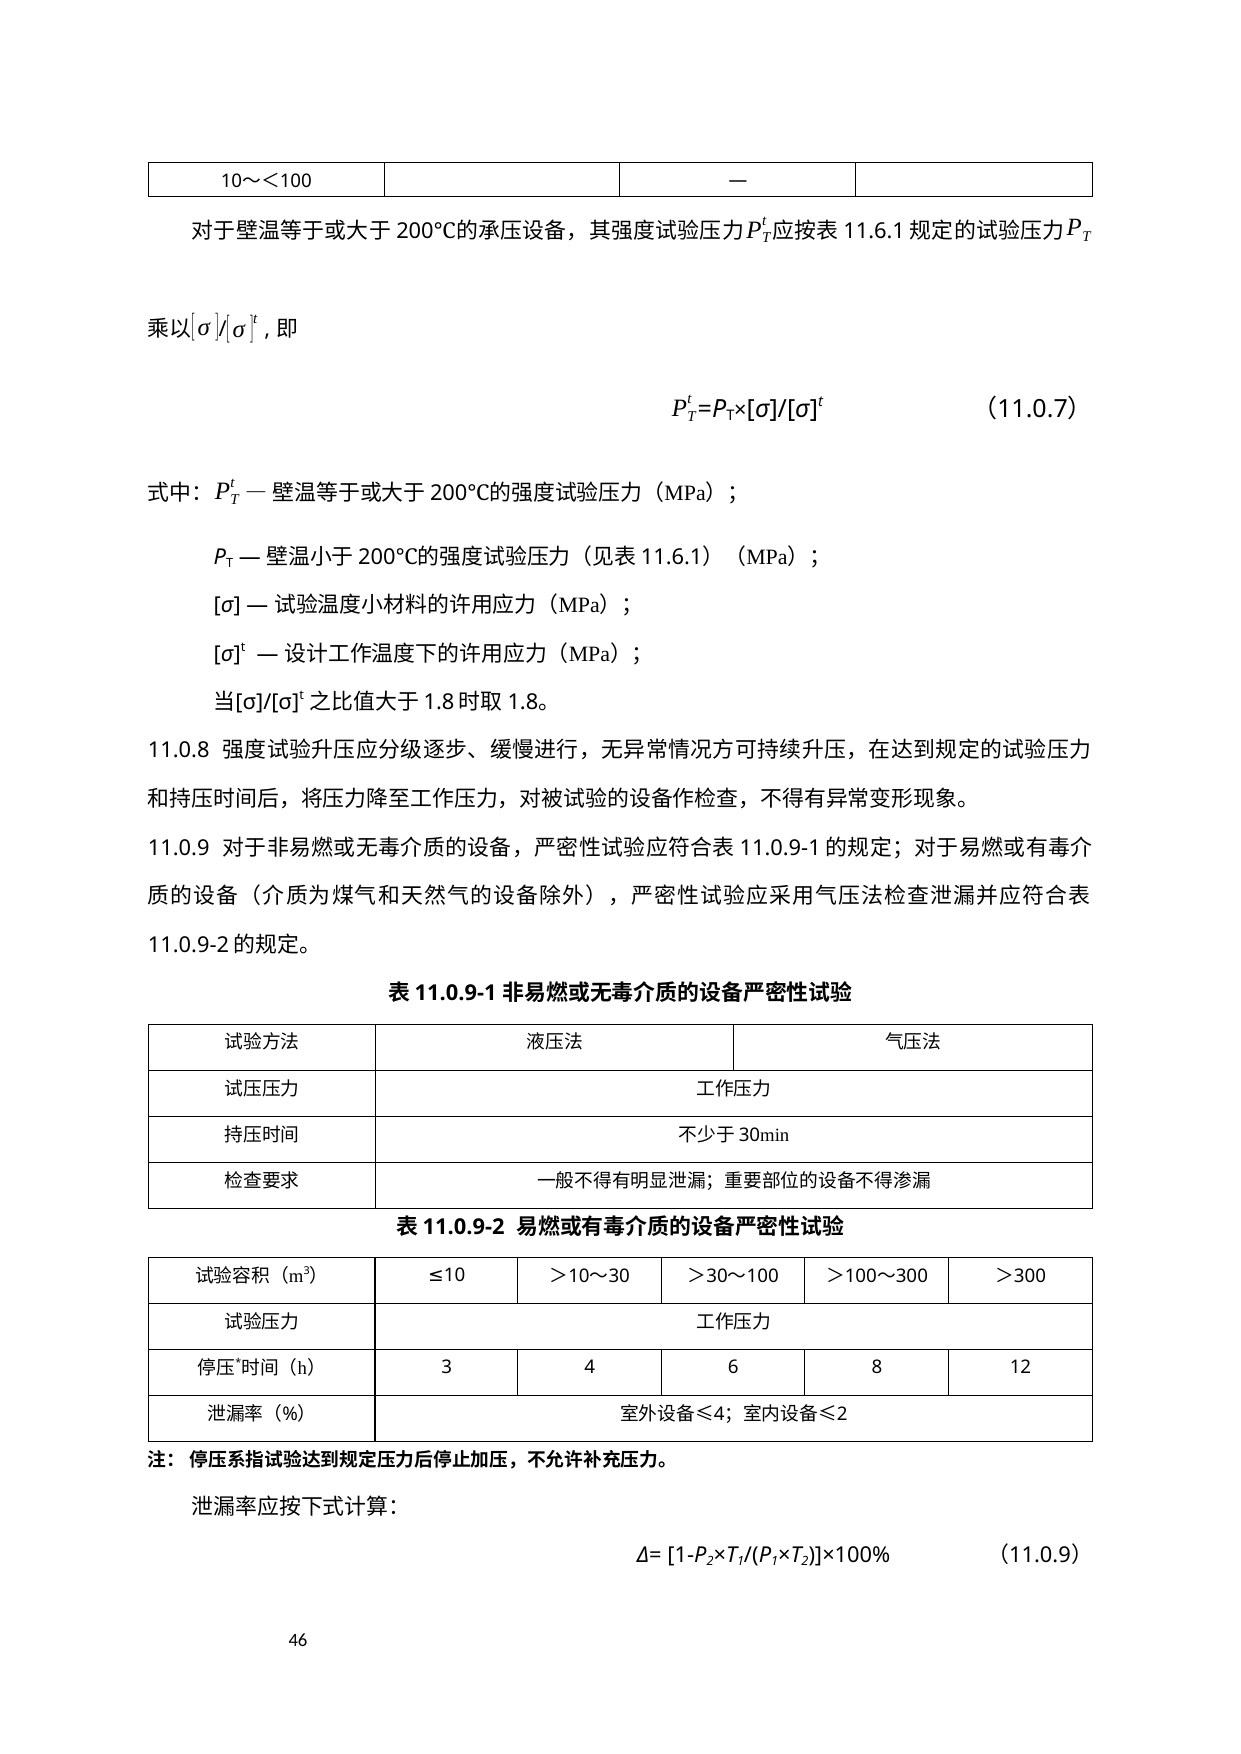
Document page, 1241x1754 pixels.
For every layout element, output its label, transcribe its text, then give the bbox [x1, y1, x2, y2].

table_cell 工作压力 [376, 1071, 1092, 1116]
table_cell 持压时间 [149, 1117, 375, 1162]
table_cell 6 [662, 1350, 804, 1395]
text 11.0.9 对于非易燃或无毒介质的设备，严密性试验应符合表11.0.9-1的规定；对于易燃或有毒介质的设备（介质为煤气和天然气的设备除外），严密性试验应采用气压法检查泄漏并应符合表11.0.9-2的规定。 [148, 829, 1092, 959]
table_cell 室外设备≤4；室内设备≤2 [376, 1396, 1092, 1441]
table_cell 3 [376, 1350, 517, 1395]
table_cell 4 [518, 1350, 661, 1395]
table_cell 不少于30min [376, 1117, 1092, 1162]
table_cell 检查要求 [149, 1163, 375, 1208]
text 式中： — 壁温等于或大于200℃的强度试验压力（MPa）； [148, 458, 1092, 523]
table_cell 12 [949, 1350, 1092, 1395]
table_cell 8 [805, 1350, 948, 1395]
table_header ≤10 [376, 1258, 517, 1303]
table_header 气压法 [734, 1025, 1092, 1069]
table_cell — [620, 163, 855, 196]
text [σ] — 试验温度小材料的许用应力（MPa）； [148, 587, 1092, 620]
table_header ＞100～300 [805, 1258, 948, 1303]
text 对于壁温等于或大于200℃的承压设备，其强度试验压力应按表11.6.1规定的试验压力乘以/ , 即 [148, 197, 1092, 359]
text 表11.0.9-2 易燃或有毒介质的设备严密性试验 [148, 1209, 1092, 1241]
text [σ]t — 设计工作温度下的许用应力（MPa）； [148, 636, 1092, 668]
text 泄漏率应按下式计算： [148, 1488, 1092, 1521]
text 表11.0.9-1 非易燃或无毒介质的设备严密性试验 [148, 975, 1092, 1008]
table_cell 工作压力 [376, 1304, 1092, 1349]
table_header 试验方法 [149, 1025, 375, 1069]
table_cell 停压*时间（h） [149, 1350, 374, 1395]
table_cell 10～＜100 [149, 163, 384, 196]
text =PT×[σ]/[σ]t （11.0.7） [148, 375, 1092, 440]
table_header 试验容积（m3） [149, 1258, 374, 1303]
table_header ＞10～30 [518, 1258, 661, 1303]
text 11.0.8 强度试验升压应分级逐步、缓慢进行，无异常情况方可持续升压，在达到规定的试验压力和持压时间后，将压力降至工作压力，对被试验的设备作检查，不得有异常变形现象。 [148, 732, 1092, 813]
table_cell 试验压力 [149, 1304, 374, 1349]
table_header ＞300 [949, 1258, 1092, 1303]
table_header ＞30～100 [662, 1258, 804, 1303]
table_cell 试压压力 [149, 1071, 375, 1116]
table_header 液压法 [376, 1025, 733, 1069]
table_cell 泄漏率（%） [149, 1396, 374, 1441]
text Δ= [1-P2×T1/(P1×T2)]×100% （11.0.9） [148, 1537, 1092, 1569]
table_cell 一般不得有明显泄漏；重要部位的设备不得渗漏 [376, 1163, 1092, 1208]
text 当[σ]/[σ]t 之比值大于1.8时取 1.8。 [148, 684, 1092, 716]
text 注： 停压系指试验达到规定压力后停止加压，不允许补充压力。 [148, 1442, 1092, 1475]
text PT — 壁温小于200℃的强度试验压力（见表11.6.1）（MPa）； [148, 539, 1092, 571]
